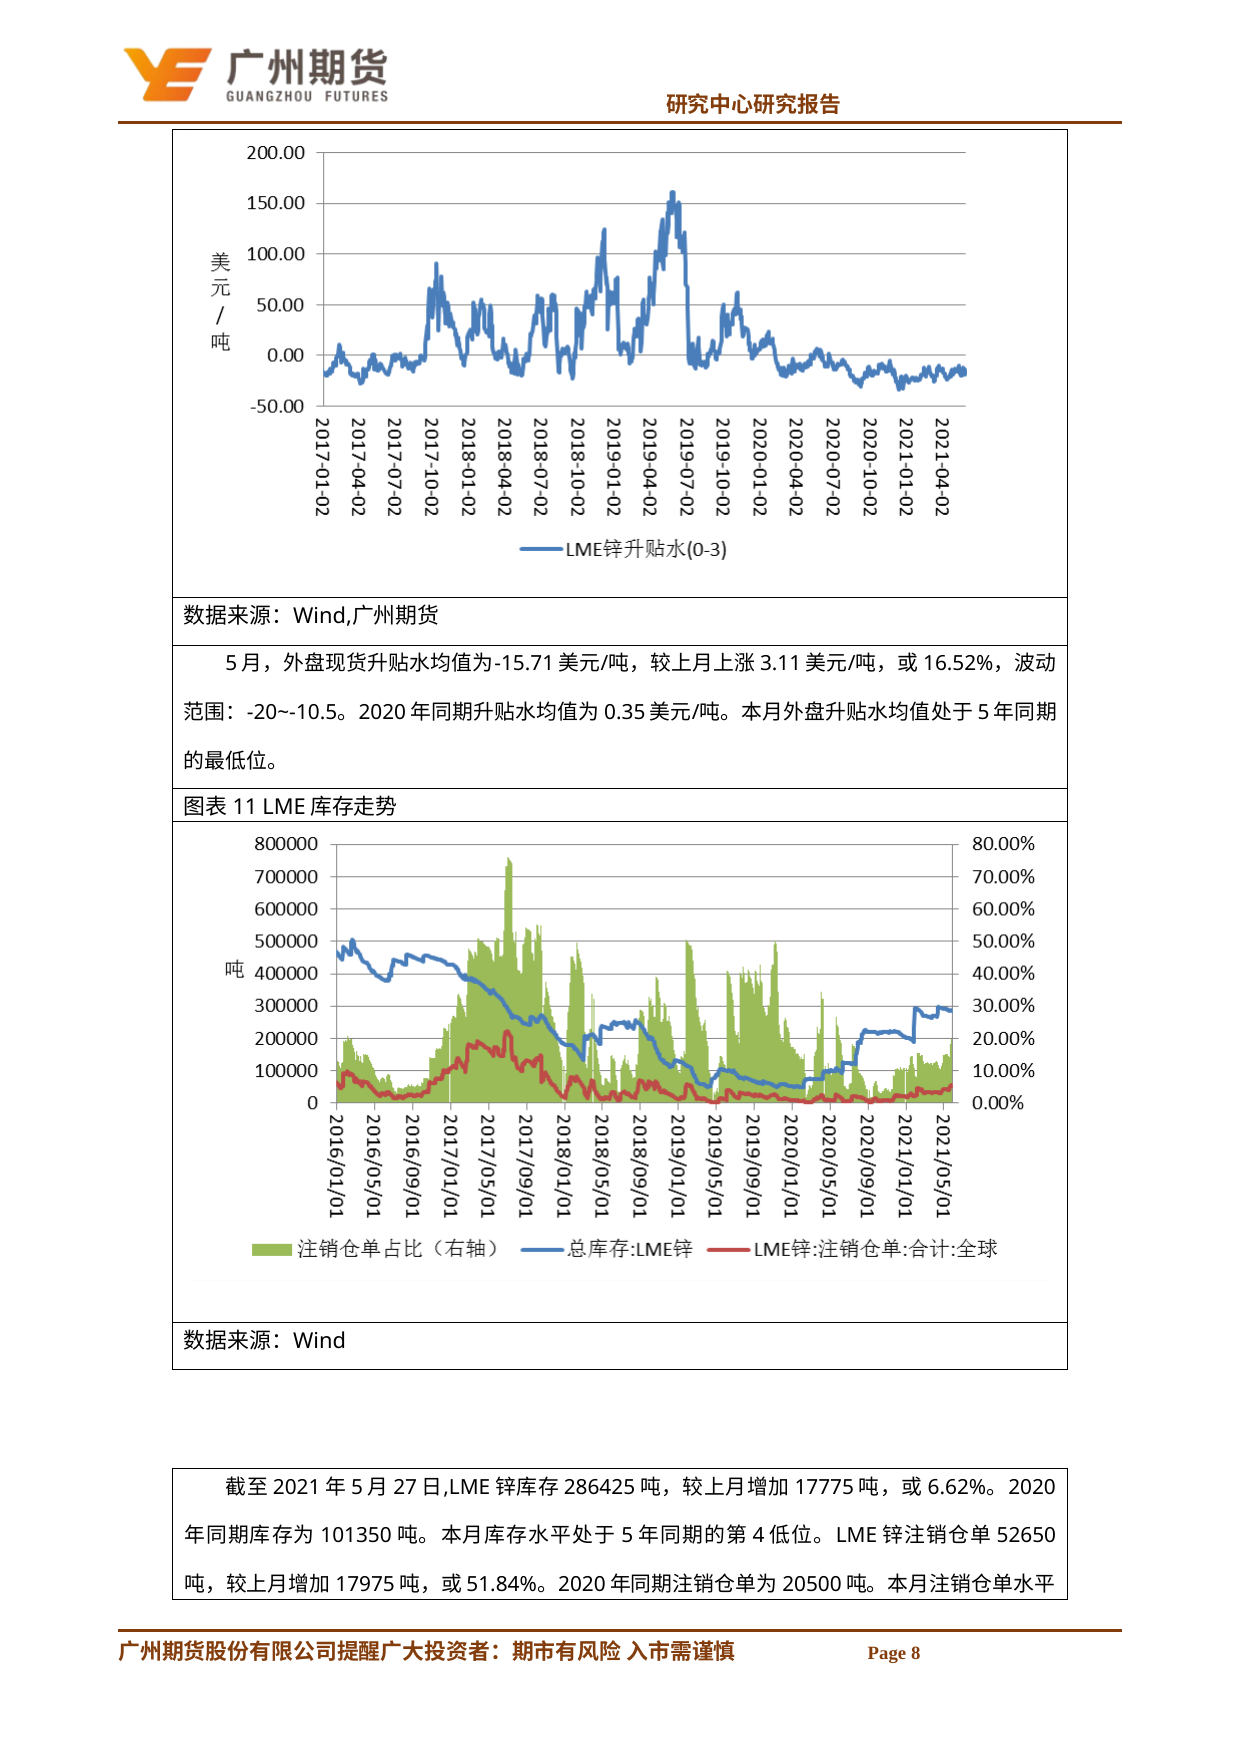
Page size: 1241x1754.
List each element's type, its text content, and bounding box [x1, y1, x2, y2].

picture [192, 822, 1048, 1282]
table_cell 图表 11 LME库存走势 [173, 789, 1067, 821]
table_cell [173, 822, 1067, 1322]
picture [118, 35, 409, 113]
table_cell 数据来源：Wind [173, 1323, 1067, 1369]
table_cell 5月，外盘现货升贴水均值为-15.71美元/吨，较上月上涨3.11美元/吨，或16.52%，波动范围：-20~-10.5。2020年同期升贴水均值为0.35美元/吨。本月外盘升贴水均值处于5年同期的最低位。 [173, 646, 1067, 787]
table_cell [173, 130, 1067, 597]
table_cell 数据来源：Wind,广州期货 [173, 598, 1067, 644]
picture [183, 129, 1057, 581]
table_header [173, 1469, 1067, 1599]
